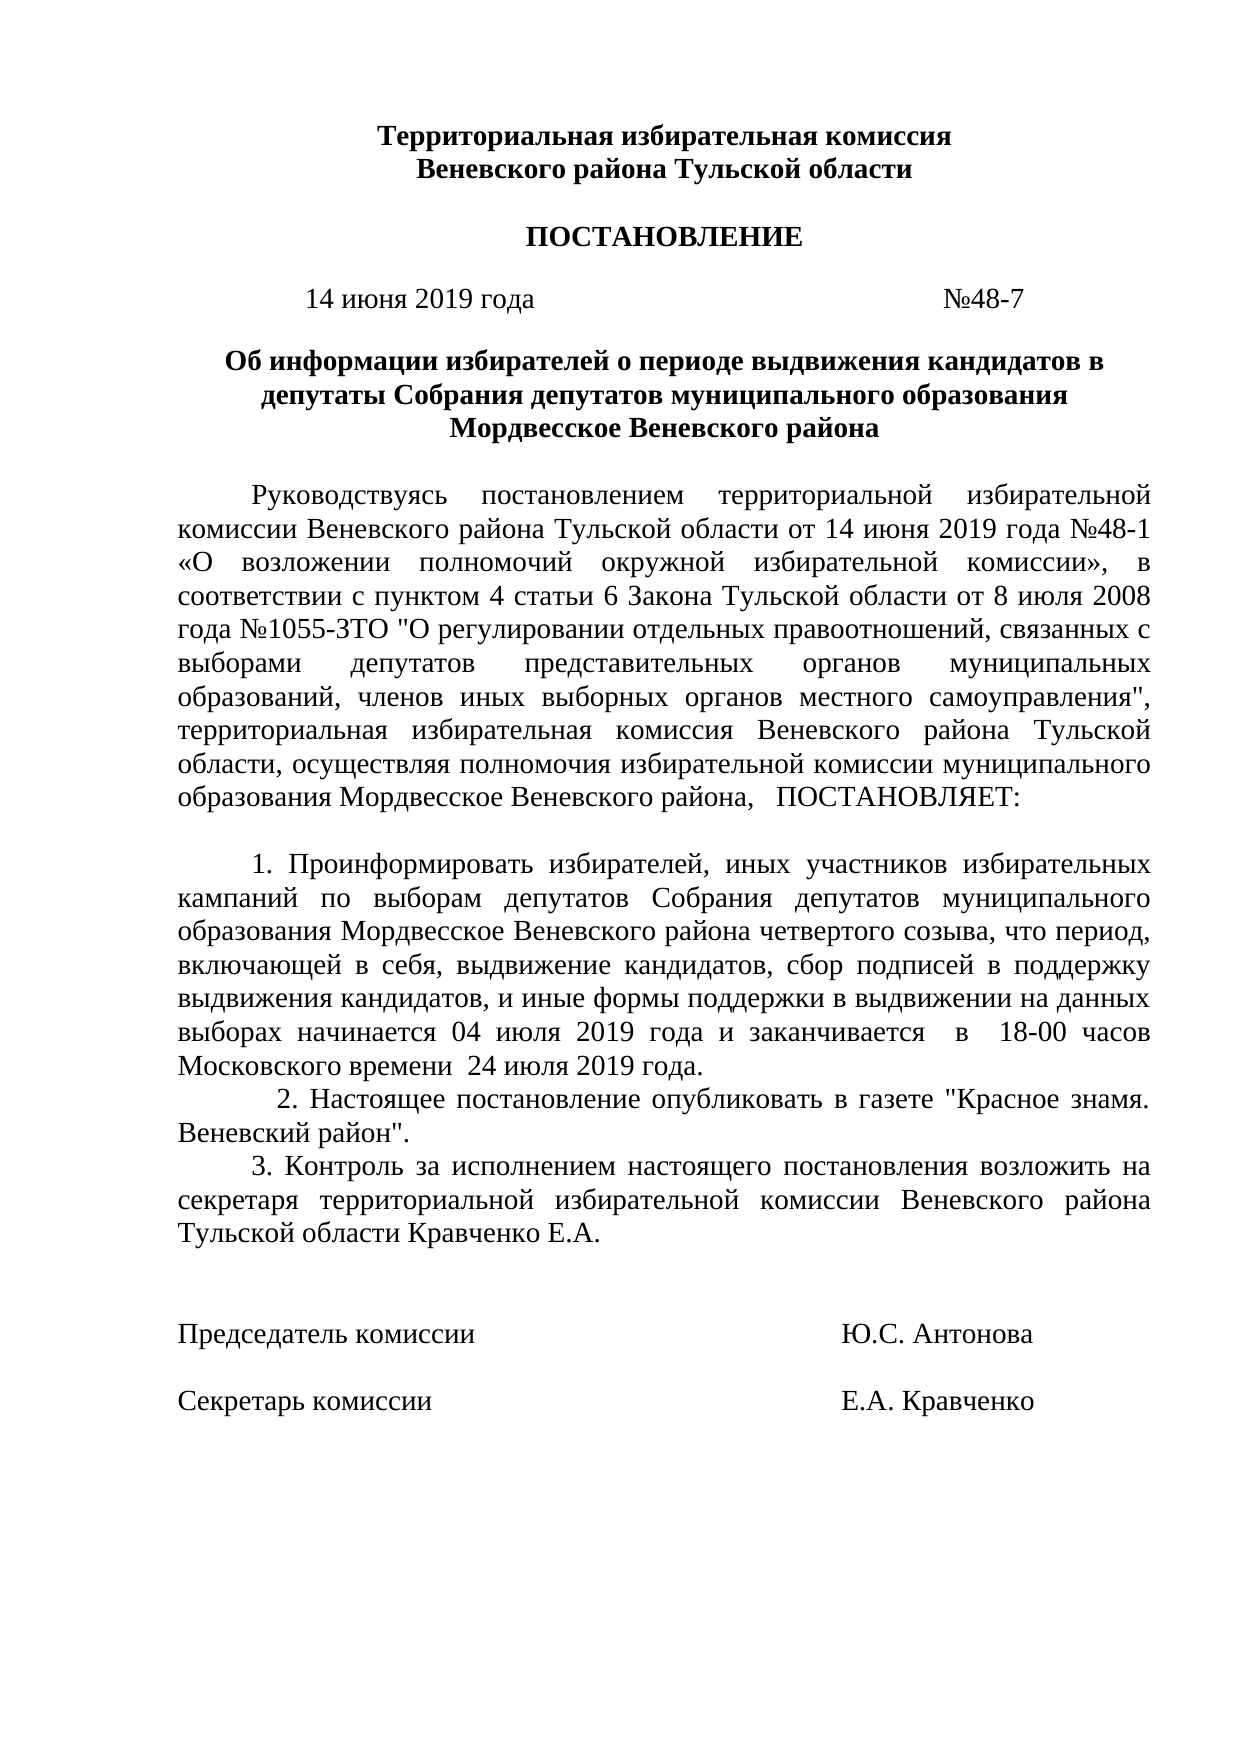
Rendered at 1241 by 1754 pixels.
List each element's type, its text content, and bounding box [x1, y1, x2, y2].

text 3. Контроль за исполнением настоящего постановления возложить на секретаря территориальной избирательной комиссии Веневского района Тульской области Кравченко Е.А. [177, 1148, 1152, 1249]
text ПОСТАНОВЛЕНИЕ [177, 219, 1152, 252]
text Территориальная избирательная комиссия [177, 118, 1152, 152]
text 1. Проинформировать избирателей, иных участников избирательных кампаний по выборам депутатов Собрания депутатов муниципального образования Мордвесское Веневского района четвертого созыва, что период, включающей в себя, выдвижение кандидатов, сбор подписей в поддержку выдвижения кандидатов, и иные формы поддержки в выдвижении на данных выборах начинается 04 июля 2019 года и заканчивается в 18-00 часов Московского времени 24 июля 2019 года. [177, 846, 1152, 1081]
text Веневского района Тульской области [177, 152, 1152, 185]
text 14 июня 2019 года №48-7 [177, 281, 1152, 314]
text Председатель комиссии Ю.С. Антонова [177, 1316, 1152, 1349]
text Руководствуясь постановлением территориальной избирательной комиссии Веневского района Тульской области от 14 июня 2019 года №48-1 «О возложении полномочий окружной избирательной комиссии», в соответствии с пунктом 4 статьи 6 Закона Тульской области от 8 июля 2008 года №1055-ЗТО "О регулировании отдельных правоотношений, связанных с выборами депутатов представительных органов муниципальных образований, членов иных выборных органов местного самоуправления", территориальная избирательная комиссия Веневского района Тульской области, осуществляя полномочия избирательной комиссии муниципального образования Мордвесское Веневского района, ПОСТАНОВЛЯЕТ: [177, 477, 1152, 813]
text Секретарь комиссии Е.А. Кравченко [177, 1383, 1152, 1417]
text Об информации избирателей о периоде выдвижения кандидатов в депутаты Собрания депутатов муниципального образования Мордвесское Веневского района [177, 343, 1152, 444]
text 2. Настоящее постановление опубликовать в газете "Красное знамя. Веневский район". [177, 1081, 1152, 1148]
